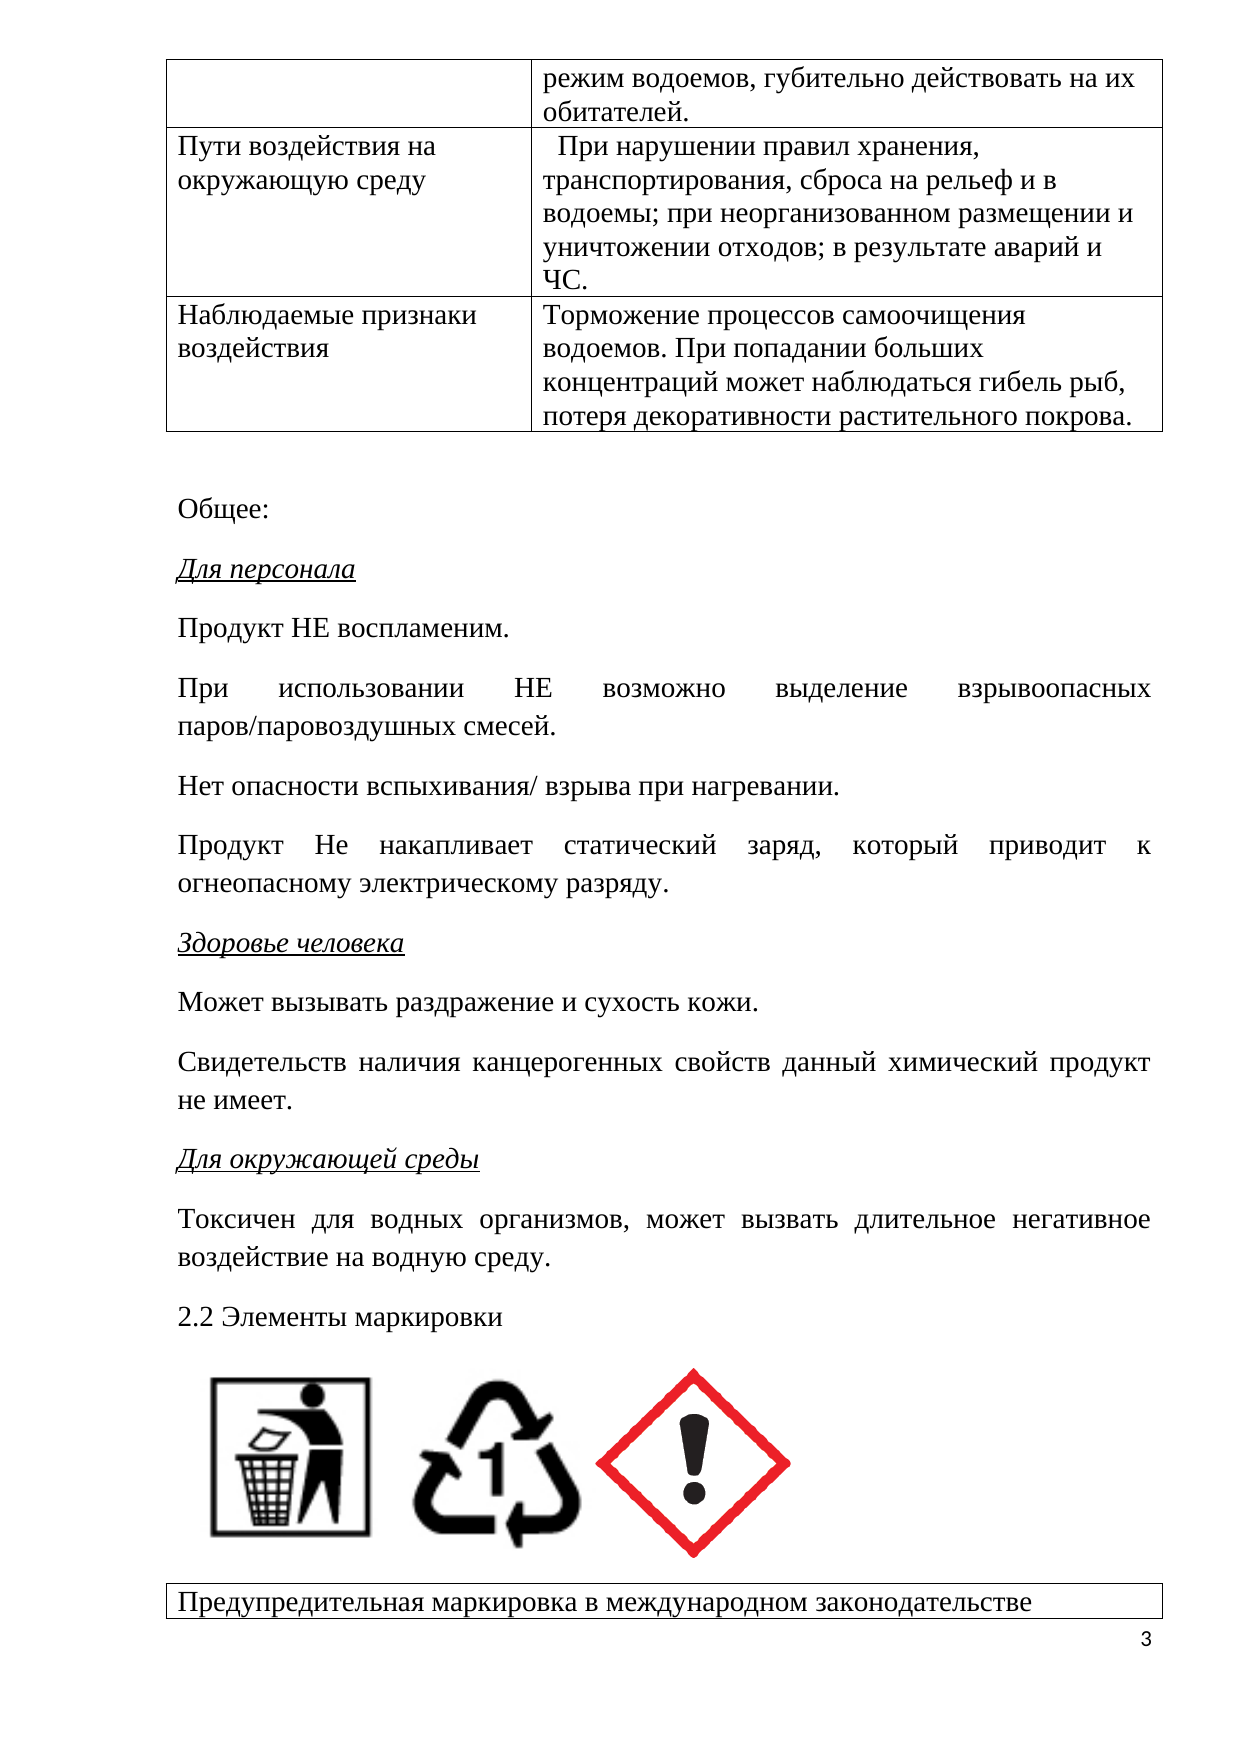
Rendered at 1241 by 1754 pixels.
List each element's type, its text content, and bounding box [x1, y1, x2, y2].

table_cell При нарушении правил хранения, транспортирования, сброса на рельеф и в водоемы; при неорганизованном размещении и уничтожении отходов; в результате аварий и ЧС. [532, 128, 1162, 296]
table_header Предупредительная маркировка в международном законодательстве [167, 1584, 1162, 1618]
table_cell Торможение процессов самоочищения водоемов. При попадании больших концентраций может наблюдаться гибель рыб, потеря декоративности растительного покрова. [532, 297, 1162, 431]
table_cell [532, 60, 1162, 127]
text 2.2 Элементы маркировки [177, 1299, 1152, 1332]
text Для окружающей среды [177, 1142, 1152, 1175]
picture [184, 1358, 791, 1558]
table_cell Наблюдаемые признаки воздействия [167, 297, 531, 431]
text Общее: [177, 492, 1152, 525]
text Продукт НЕ воспламеним. [177, 610, 1152, 644]
text Здоровье человека [177, 925, 1152, 958]
text Нет опасности вспыхивания/ взрыва при нагревании. [177, 768, 1152, 801]
text Токсичен для водных организмов, может вызвать длительное негативное воздействие на водную среду. [177, 1201, 1152, 1273]
table_cell Пути воздействия на окружающую среду [167, 128, 531, 296]
text При использовании НЕ возможно выделение взрывоопасных паров/паровоздушных смесей. [177, 670, 1152, 742]
text Может вызывать раздражение и сухость кожи. [177, 984, 1152, 1018]
text Свидетельств наличия канцерогенных свойств данный химический продукт не имеет. [177, 1044, 1152, 1116]
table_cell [167, 60, 531, 127]
text Для персонала [177, 551, 1152, 584]
text Продукт Не накапливает статический заряд, который приводит к огнеопасному электрическому разряду. [177, 827, 1152, 899]
